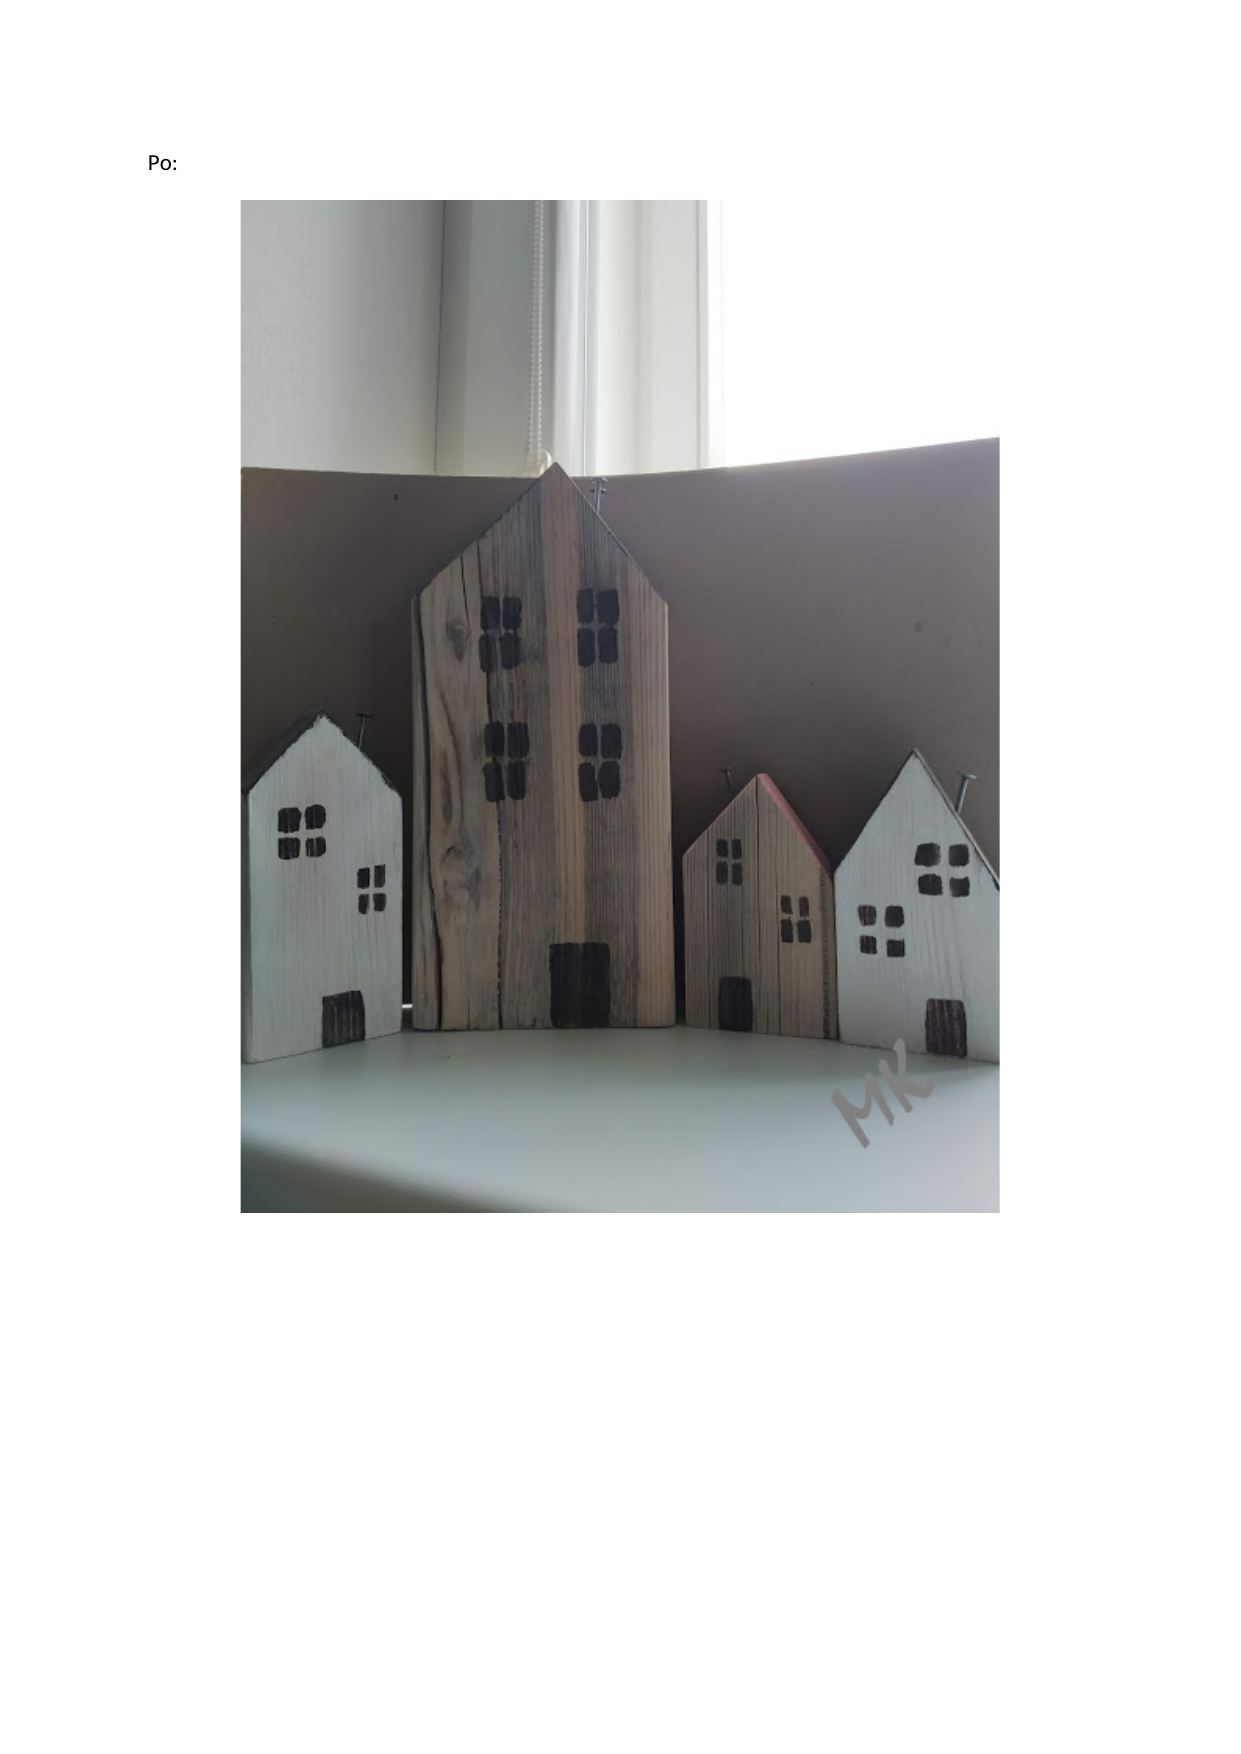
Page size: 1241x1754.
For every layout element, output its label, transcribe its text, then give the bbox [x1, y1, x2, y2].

picture [240, 200, 1000, 1213]
text Po: [148, 148, 1093, 176]
